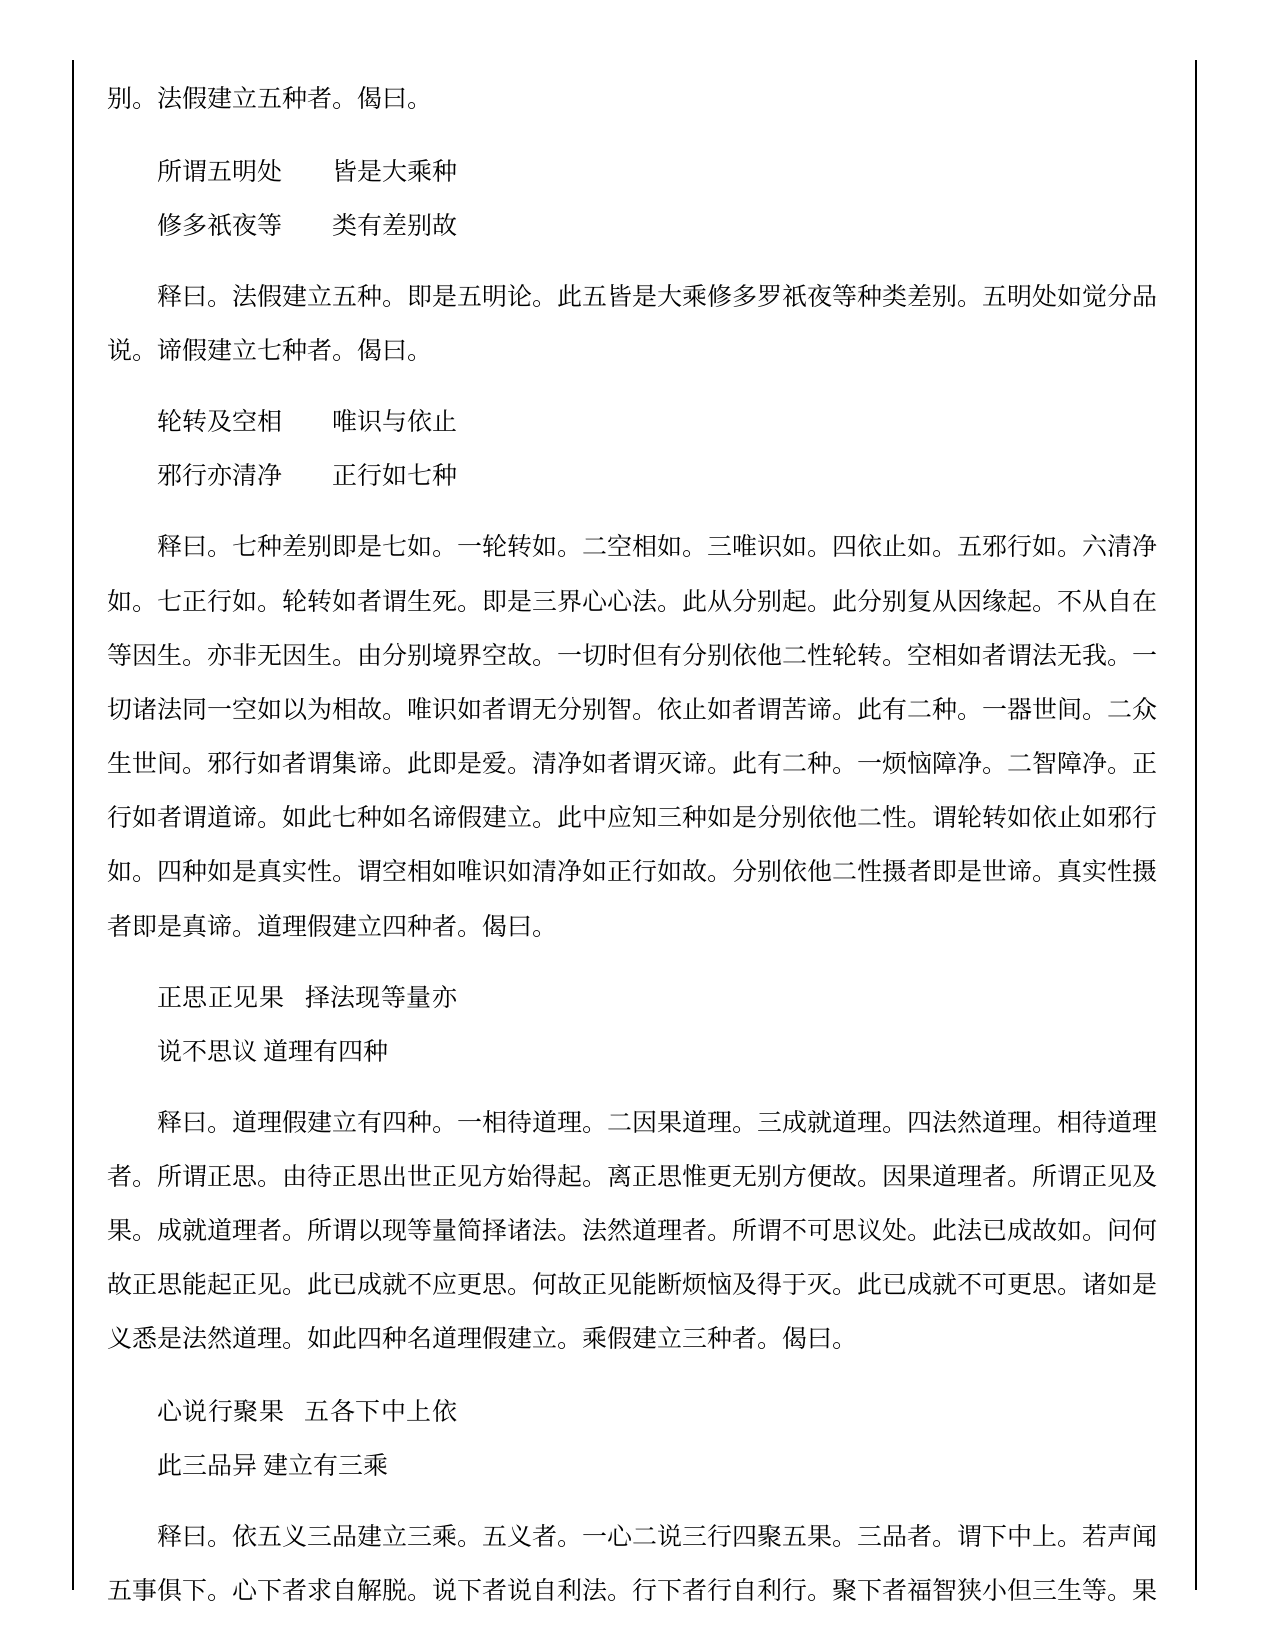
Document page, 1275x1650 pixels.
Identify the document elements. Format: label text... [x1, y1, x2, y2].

text 释曰。七种差别即是七如。一轮转如。二空相如。三唯识如。四依止如。五邪行如。六清净如。七正行如。轮转如者谓生死。即是三界心心法。此从分别起。此分别复从因缘起。不从自在等因生。亦非无因生。由分别境界空故。一切时但有分别依他二性轮转。空相如者谓法无我。一切诸法同一空如以为相故。唯识如者谓无分别智。依止如者谓苦谛。此有二种。一器世间。二众生世间。邪行如者谓集谛。此即是爱。清净如者谓灭谛。此有二种。一烦恼障净。二智障净。正行如者谓道谛。如此七种如名谛假建立。此中应知三种如是分别依他二性。谓轮转如依止如邪行如。四种如是真实性。谓空相如唯识如清净如正行如故。分别依他二性摄者即是世谛。真实性摄者即是真谛。道理假建立四种者。偈曰。 [107, 527, 1159, 942]
text 心说行聚果 五各下中上依此三品异 建立有三乘 [157, 1392, 458, 1482]
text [107, 1517, 1159, 1607]
text 释曰。道理假建立有四种。一相待道理。二因果道理。三成就道理。四法然道理。相待道理者。所谓正思。由待正思出世正见方始得起。离正思惟更无别方便故。因果道理者。所谓正见及果。成就道理者。所谓以现等量简择诸法。法然道理者。所谓不可思议处。此法已成故如。问何故正思能起正见。此已成就不应更思。何故正见能断烦恼及得于灭。此已成就不可更思。诸如是义悉是法然道理。如此四种名道理假建立。乘假建立三种者。偈曰。 [107, 1102, 1159, 1355]
text 所谓五明处 皆是大乘种修多祇夜等 类有差别故 [157, 152, 458, 242]
text 释曰。法假建立五种。即是五明论。此五皆是大乘修多罗祇夜等种类差别。五明处如觉分品说。谛假建立七种者。偈曰。 [107, 277, 1159, 367]
text 正思正见果 择法现等量亦说不思议 道理有四种 [157, 977, 458, 1067]
text 轮转及空相 唯识与依止邪行亦清净 正行如七种 [157, 402, 458, 492]
text 别。法假建立五种者。偈曰。 [107, 79, 1173, 115]
